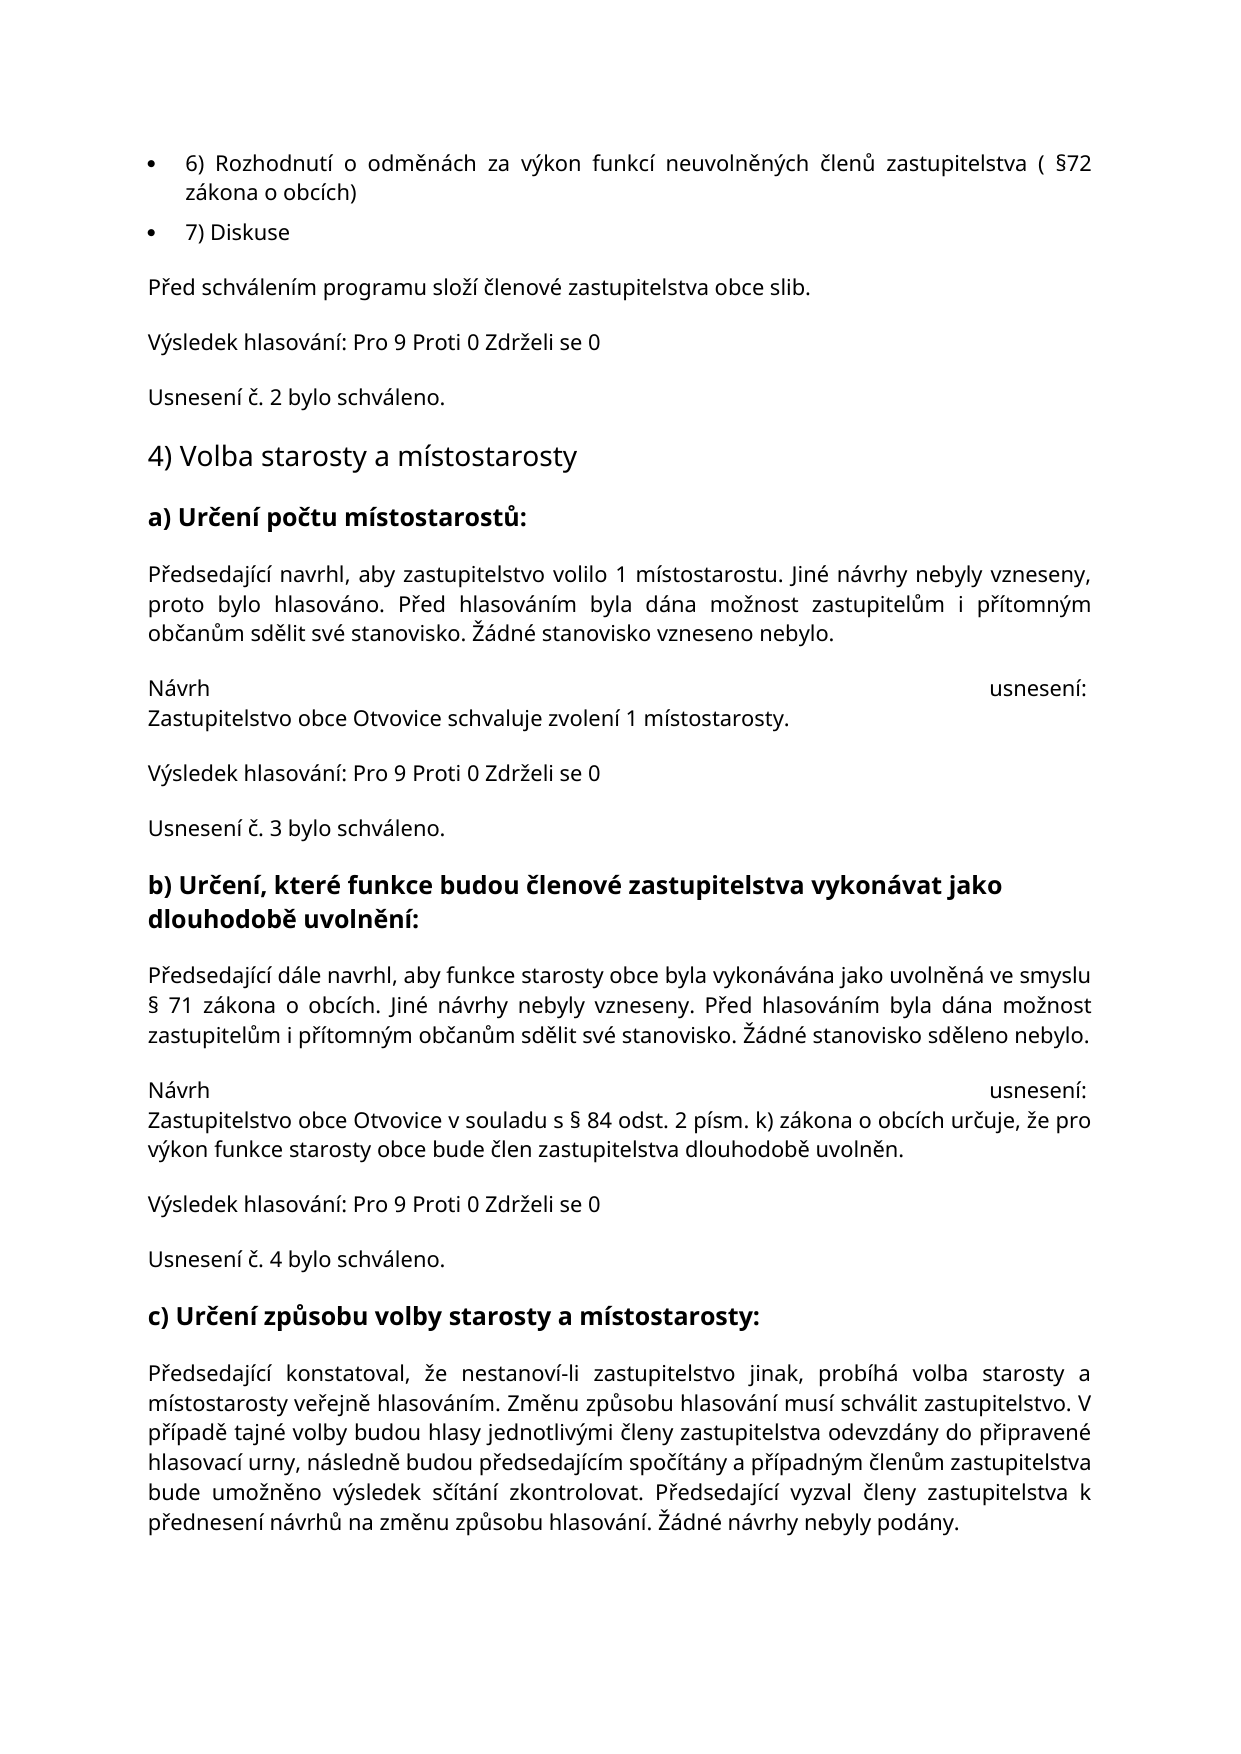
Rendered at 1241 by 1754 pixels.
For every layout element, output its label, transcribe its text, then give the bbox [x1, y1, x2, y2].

list 6) Rozhodnutí o odměnách za výkon funkcí neuvolněných členů zastupitelstva ( §72 zákona o obcích) [148, 148, 1093, 207]
text b) Určení, které funkce budou členové zastupitelstva vykonávat jako dlouhodobě uvolnění: [148, 867, 1093, 935]
text a) Určení počtu místostarostů: [148, 500, 1093, 534]
text Před schválením programu složí členové zastupitelstva obce slib. [148, 272, 1093, 302]
text Předsedající navrhl, aby zastupitelstvo volilo 1 místostarostu. Jiné návrhy nebyly vzneseny, proto bylo hlasováno. Před hlasováním byla dána možnost zastupitelům i přítomným občanům sdělit své stanovisko. Žádné stanovisko vzneseno nebylo. [148, 559, 1093, 648]
text Usnesení č. 3 bylo schváleno. [148, 812, 1093, 842]
text Výsledek hlasování: Pro 9 Proti 0 Zdrželi se 0 [148, 758, 1093, 787]
list 7) Diskuse [148, 217, 1093, 247]
text Předsedající konstatoval, že nestanoví-li zastupitelstvo jinak, probíhá volba starosty a místostarosty veřejně hlasováním. Změnu způsobu hlasování musí schválit zastupitelstvo. V případě tajné volby budou hlasy jednotlivými členy zastupitelstva odevzdány do připravené hlasovací urny, následně budou předsedajícím spočítány a případným členům zastupitelstva bude umožněno výsledek sčítání zkontrolovat. Předsedající vyzval členy zastupitelstva k přednesení návrhů na změnu způsobu hlasování. Žádné návrhy nebyly podány. [148, 1358, 1093, 1537]
text Předsedající dále navrhl, aby funkce starosty obce byla vykonávána jako uvolněná ve smyslu § 71 zákona o obcích. Jiné návrhy nebyly vzneseny. Před hlasováním byla dána možnost zastupitelům i přítomným občanům sdělit své stanovisko. Žádné stanovisko sděleno nebylo. [148, 960, 1093, 1050]
text Výsledek hlasování: Pro 9 Proti 0 Zdrželi se 0 [148, 327, 1093, 357]
text Výsledek hlasování: Pro 9 Proti 0 Zdrželi se 0 [148, 1189, 1093, 1219]
text Usnesení č. 2 bylo schváleno. [148, 382, 1093, 411]
text Usnesení č. 4 bylo schváleno. [148, 1244, 1093, 1274]
text 4) Volba starosty a místostarosty [148, 436, 1093, 475]
text Návrh usnesení: Zastupitelstvo obce Otvovice schvaluje zvolení 1 místostarosty. [148, 673, 1093, 733]
text c) Určení způsobu volby starosty a místostarosty: [148, 1299, 1093, 1333]
text Návrh usnesení: Zastupitelstvo obce Otvovice v souladu s § 84 odst. 2 písm. k) zákona o obcích určuje, že pro výkon funkce starosty obce bude člen zastupitelstva dlouhodobě uvolněn. [148, 1075, 1093, 1164]
